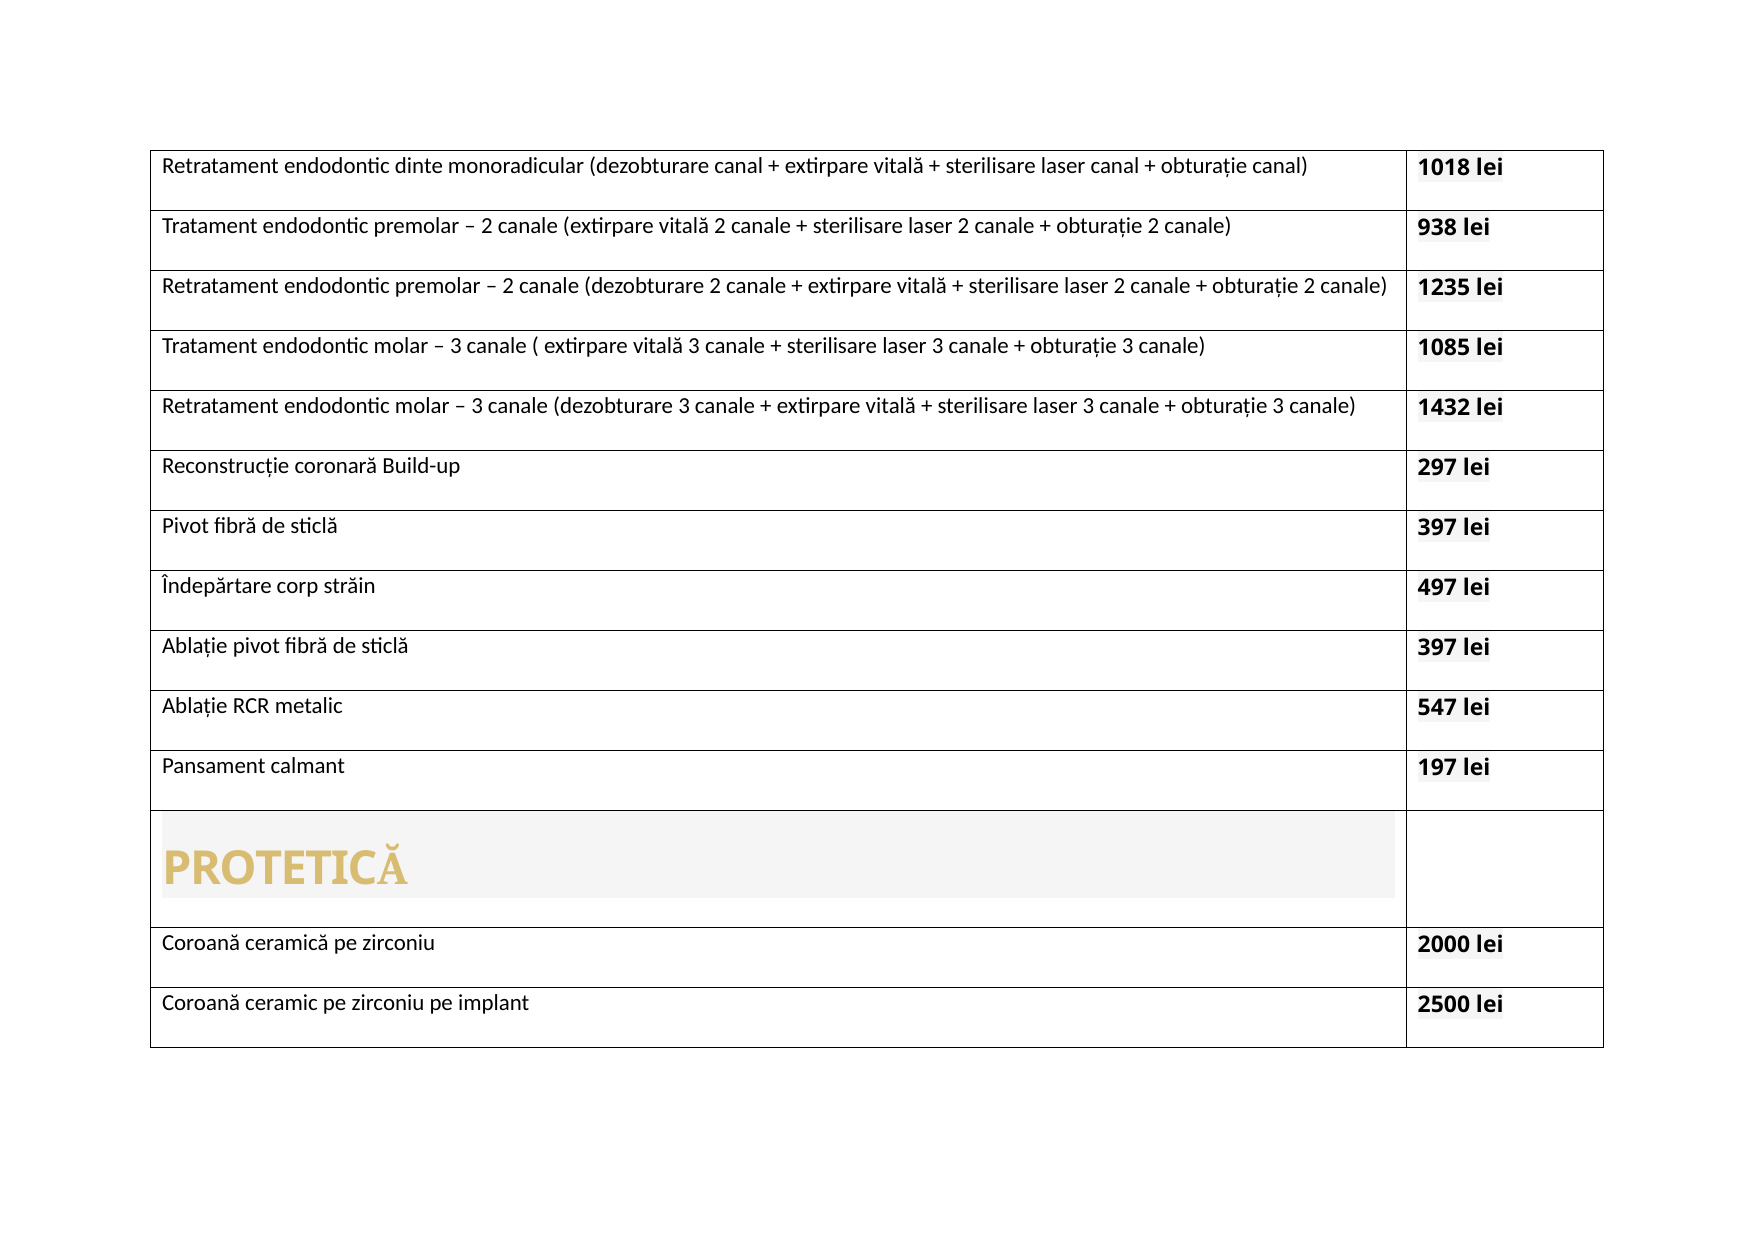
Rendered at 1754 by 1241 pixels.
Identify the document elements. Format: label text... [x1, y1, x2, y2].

table_cell Pansament calmant [151, 751, 1406, 810]
table_cell 938 lei [1407, 211, 1603, 270]
table_cell 1085 lei [1407, 331, 1603, 390]
table_cell 197 lei [1407, 751, 1603, 810]
table_cell 397 lei [1407, 511, 1603, 570]
table_cell 397 lei [1407, 631, 1603, 690]
table_cell 1018 lei [1407, 151, 1603, 210]
table_cell [1407, 811, 1603, 927]
table_cell Coroană ceramică pe zirconiu [151, 928, 1406, 987]
table_cell 2500 lei [1407, 988, 1603, 1047]
table_cell Coroană ceramic pe zirconiu pe implant [151, 988, 1406, 1047]
table_cell 497 lei [1407, 571, 1603, 630]
table_cell Tratament endodontic molar – 3 canale ( extirpare vitală 3 canale + sterilisare laser 3 canale + obturație 3 canale) [151, 331, 1406, 390]
table_cell Retratament endodontic molar – 3 canale (dezobturare 3 canale + extirpare vitală + sterilisare laser 3 canale + obturație 3 canale) [151, 391, 1406, 450]
table_cell 1235 lei [1407, 271, 1603, 330]
table_cell Îndepărtare corp străin [151, 571, 1406, 630]
table_cell Ablație pivot fibră de sticlă [151, 631, 1406, 690]
table_cell Retratament endodontic dinte monoradicular (dezobturare canal + extirpare vitală + sterilisare laser canal + obturație canal) [151, 151, 1406, 210]
table_cell Tratament endodontic premolar – 2 canale (extirpare vitală 2 canale + sterilisare laser 2 canale + obturație 2 canale) [151, 211, 1406, 270]
table_cell Pivot fibră de sticlă [151, 511, 1406, 570]
table_cell 1432 lei [1407, 391, 1603, 450]
table_cell 297 lei [1407, 451, 1603, 510]
table_cell 547 lei [1407, 691, 1603, 750]
table_cell Retratament endodontic premolar – 2 canale (dezobturare 2 canale + extirpare vitală + sterilisare laser 2 canale + obturație 2 canale) [151, 271, 1406, 330]
table_cell PROTETICĂ [151, 811, 1406, 927]
table_cell Ablație RCR metalic [151, 691, 1406, 750]
table_cell Reconstrucție coronară Build-up [151, 451, 1406, 510]
table_cell 2000 lei [1407, 928, 1603, 987]
